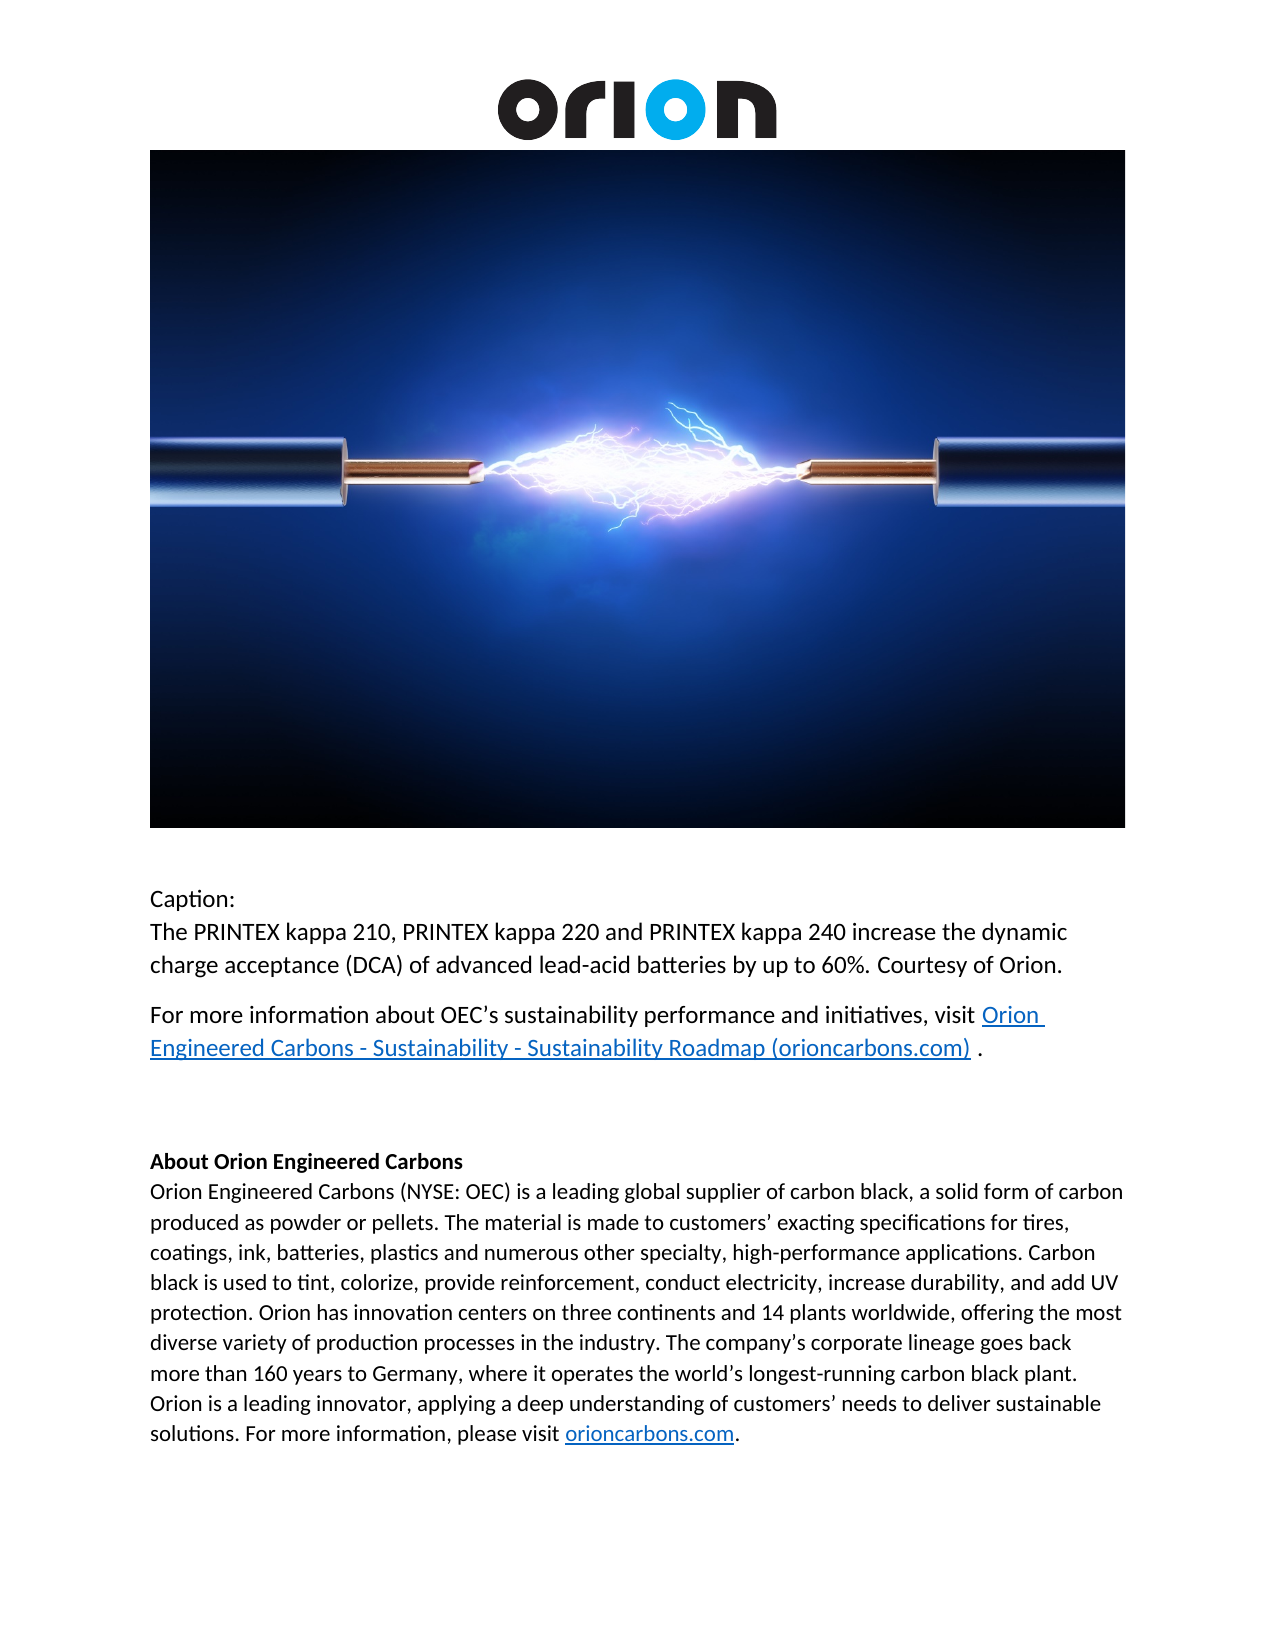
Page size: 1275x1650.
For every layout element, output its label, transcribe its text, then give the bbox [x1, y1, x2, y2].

text Caption: [150, 883, 1125, 914]
picture [150, 150, 1125, 829]
text For more information about OEC’s sustainability performance and initiatives, visit Orion Engineered Carbons - Sustainability - Sustainability Roadmap (orioncarbons.com) . [150, 999, 1125, 1062]
text The PRINTEX kappa 210, PRINTEX kappa 220 and PRINTEX kappa 240 increase the dynamic charge acceptance (DCA) of advanced lead-acid batteries by up to 60%. Courtesy of Orion. [150, 916, 1125, 980]
text About Orion Engineered Carbons [150, 1147, 1125, 1175]
text Orion Engineered Carbons (NYSE: OEC) is a leading global supplier of carbon black, a solid form of carbon produced as powder or pellets. The material is made to customers’ exacting specifications for tires, coatings, ink, batteries, plastics and numerous other specialty, high-performance applications. Carbon black is used to tint, colorize, provide reinforcement, conduct electricity, increase durability, and add UV protection. Orion has innovation centers on three continents and 14 plants worldwide, offering the most diverse variety of production processes in the industry. The company’s corporate lineage goes back more than 160 years to Germany, where it operates the world’s longest-running carbon black plant. Orion is a leading innovator, applying a deep understanding of customers’ needs to deliver sustainable solutions. For more information, please visit orioncarbons.com. [150, 1177, 1125, 1447]
picture [493, 75, 782, 145]
